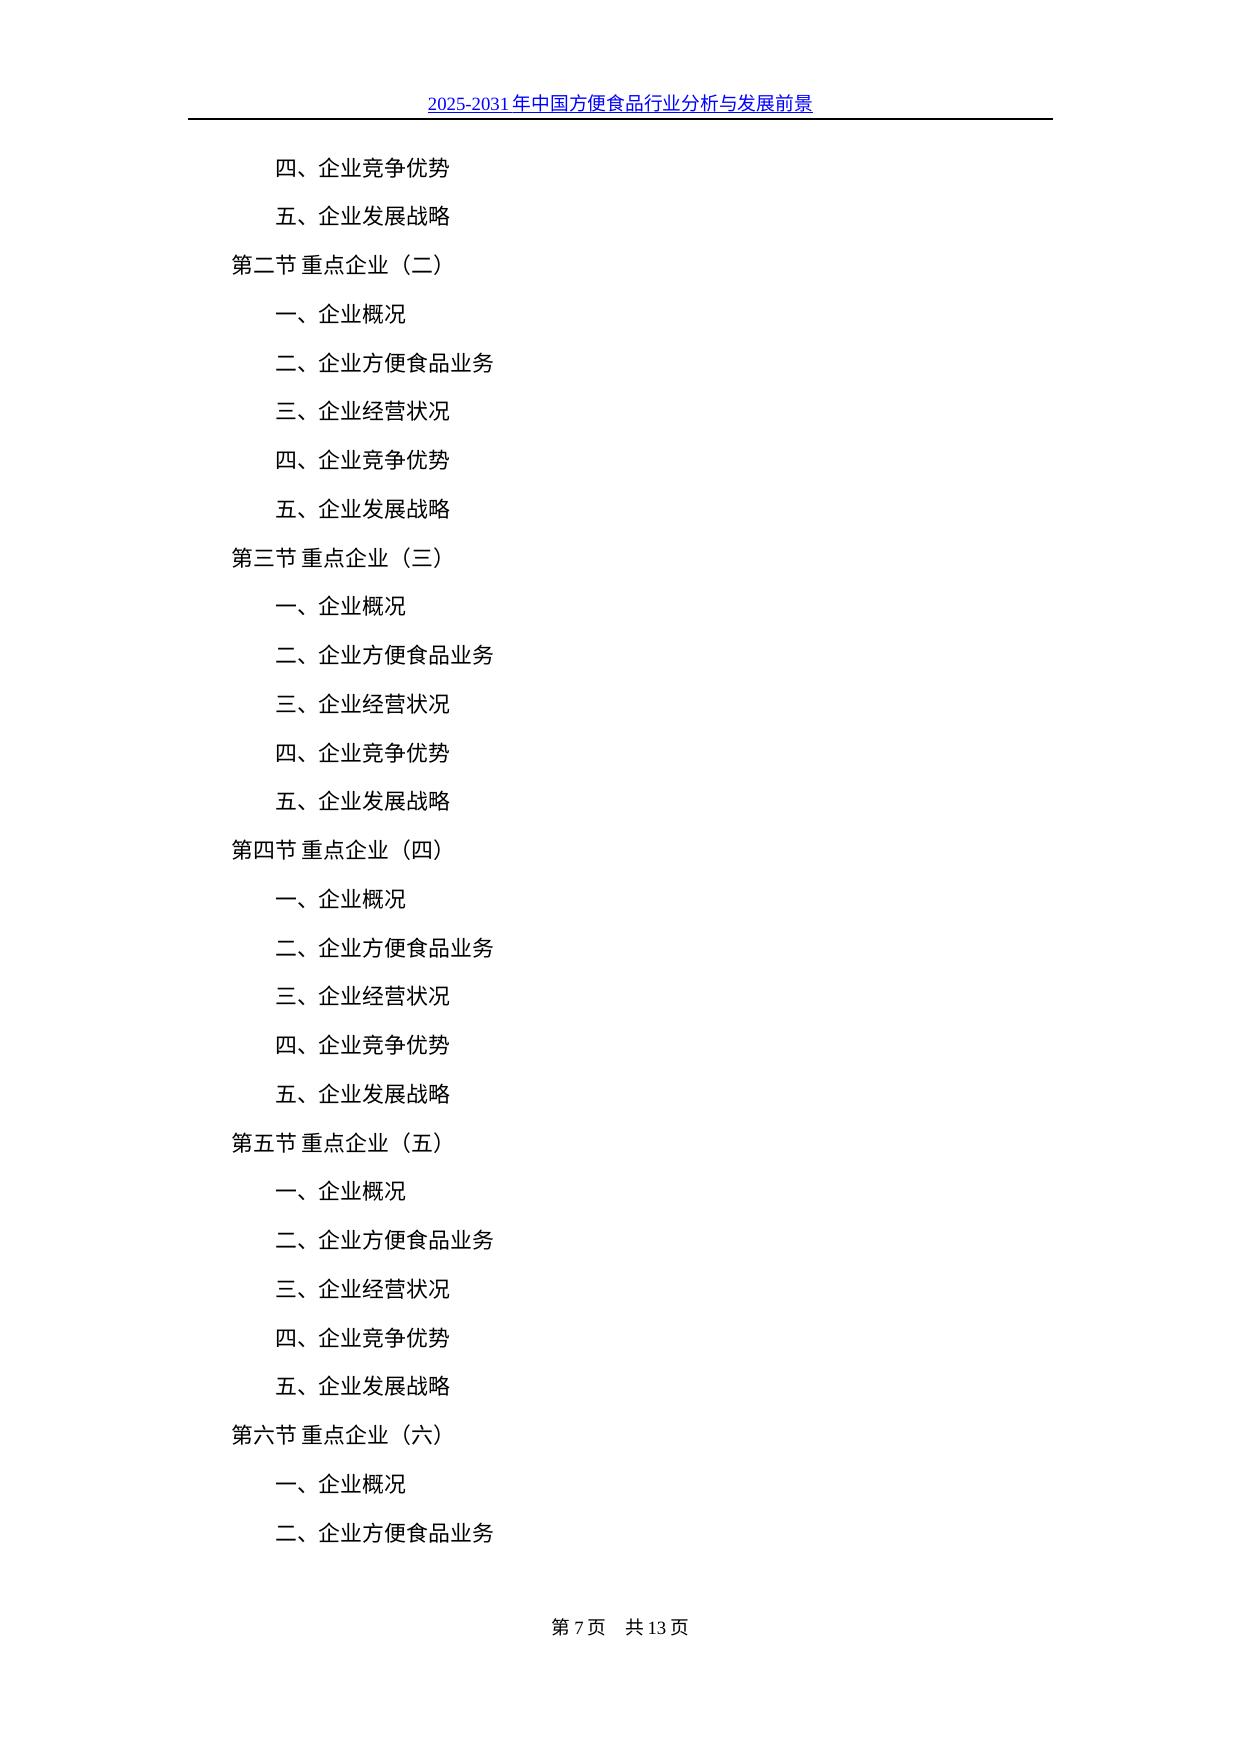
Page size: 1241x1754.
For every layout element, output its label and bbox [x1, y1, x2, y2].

text [187, 150, 1053, 1548]
